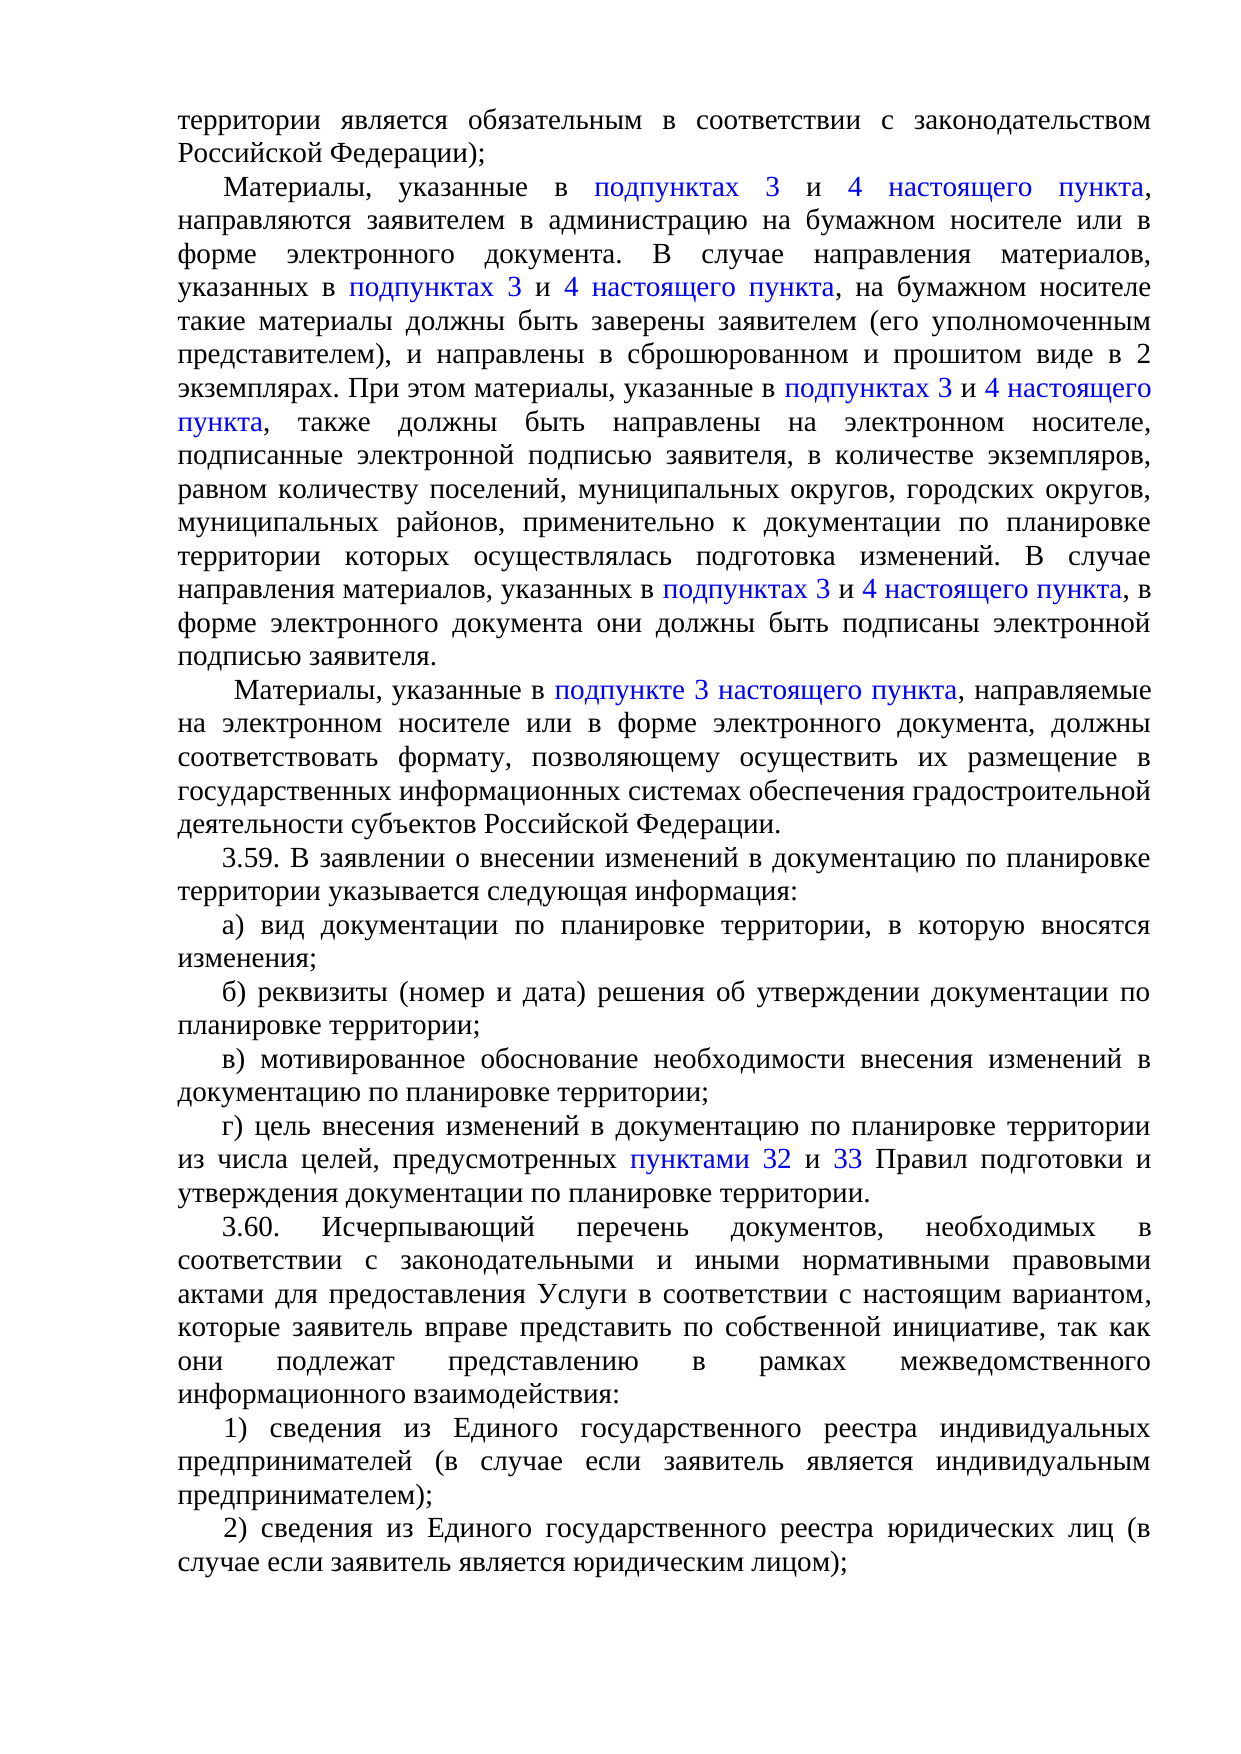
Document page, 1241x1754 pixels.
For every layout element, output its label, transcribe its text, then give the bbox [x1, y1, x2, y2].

text Материалы, указанные в подпунктах 3 и 4 настоящего пункта, направляются заявителем в администрацию на бумажном носителе или в форме электронного документа. В случае направления материалов, указанных в подпунктах 3 и 4 настоящего пункта, на бумажном носителе такие материалы должны быть заверены заявителем (его уполномоченным представителем), и направлены в сброшюрованном и прошитом виде в 2 экземплярах. При этом материалы, указанные в подпунктах 3 и 4 настоящего пункта, также должны быть направлены на электронном носителе, подписанные электронной подписью заявителя, в количестве экземпляров, равном количеству поселений, муниципальных округов, городских округов, муниципальных районов, применительно к документации по планировке территории которых осуществлялась подготовка изменений. В случае направления материалов, указанных в подпунктах 3 и 4 настоящего пункта, в форме электронного документа они должны быть подписаны электронной подписью заявителя. [177, 169, 1152, 672]
text б) реквизиты (номер и дата) решения об утверждении документации по планировке территории; [177, 974, 1152, 1041]
text Материалы, указанные в подпункте 3 настоящего пункта, направляемые на электронном носителе или в форме электронного документа, должны соответствовать формату, позволяющему осуществить их размещение в государственных информационных системах обеспечения градостроительной деятельности субъектов Российской Федерации. [177, 672, 1152, 840]
text г) цель внесения изменений в документацию по планировке территории из числа целей, предусмотренных пунктами 32 и 33 Правил подготовки и утверждения документации по планировке территории. [177, 1108, 1152, 1209]
text 2) сведения из Единого государственного реестра юридических лиц (в случае если заявитель является юридическим лицом); [177, 1511, 1152, 1578]
text 3.59. В заявлении о внесении изменений в документацию по планировке территории указывается следующая информация: [177, 840, 1152, 907]
text а) вид документации по планировке территории, в которую вносятся изменения; [177, 907, 1152, 974]
text в) мотивированное обоснование необходимости внесения изменений в документацию по планировке территории; [177, 1041, 1152, 1108]
text 1) сведения из Единого государственного реестра индивидуальных предпринимателей (в случае если заявитель является индивидуальным предпринимателем); [177, 1410, 1152, 1511]
text 3.60. Исчерпывающий перечень документов, необходимых в соответствии с законодательными и иными нормативными правовыми актами для предоставления Услуги в соответствии с настоящим вариантом, которые заявитель вправе представить по собственной инициативе, так как они подлежат представлению в рамках межведомственного информационного взаимодействия: [177, 1209, 1152, 1410]
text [177, 102, 1152, 169]
